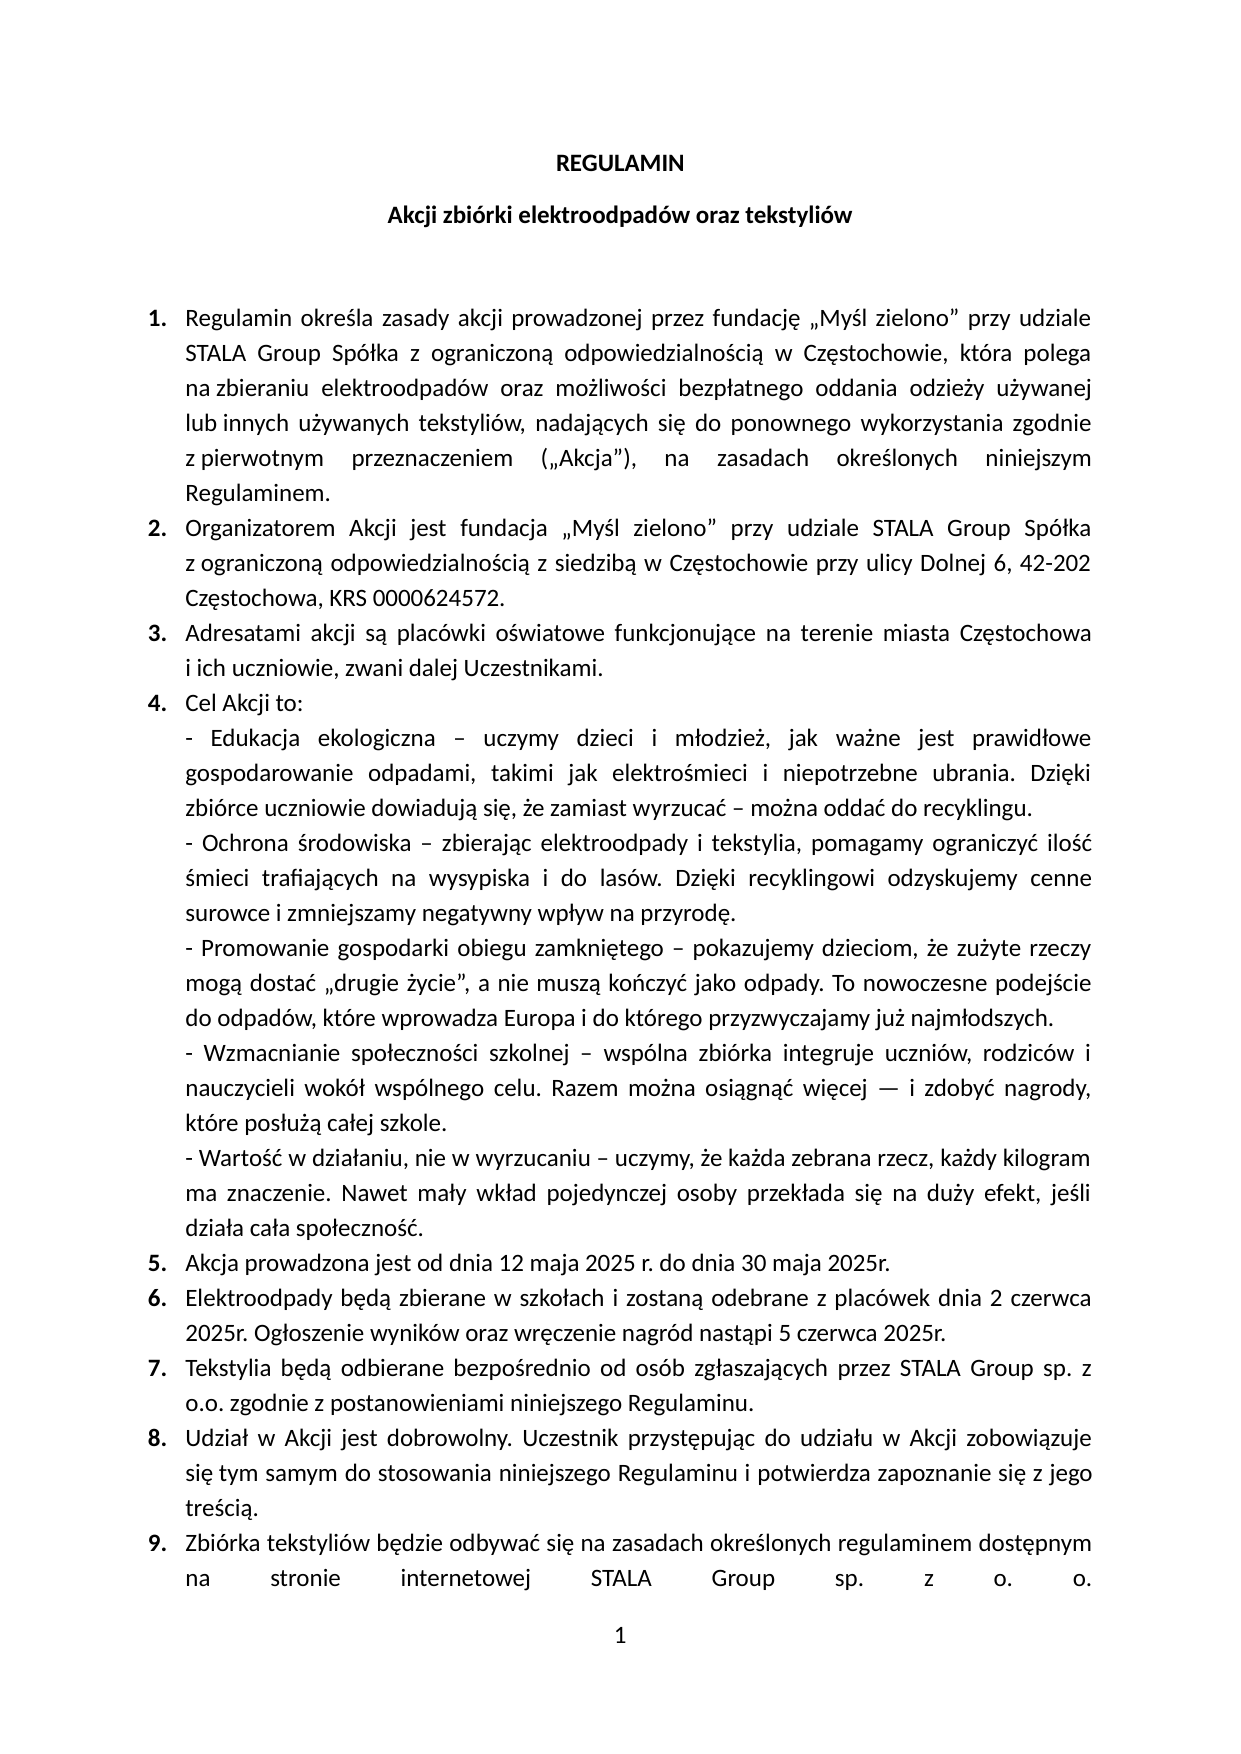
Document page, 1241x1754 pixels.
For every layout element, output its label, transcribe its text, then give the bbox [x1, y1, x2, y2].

list Organizatorem Akcji jest fundacja „Myśl zielono” przy udziale STALA Group Spółka z ograniczoną odpowiedzialnością z siedzibą w Częstochowie przy ulicy Dolnej 6, 42-202 Częstochowa, KRS 0000624572. [148, 513, 1093, 613]
list Akcja prowadzona jest od dnia 12 maja 2025 r. do dnia 30 maja 2025r. [148, 1248, 1093, 1278]
list - Edukacja ekologiczna – uczymy dzieci i młodzież, jak ważne jest prawidłowe gospodarowanie odpadami, takimi jak elektrośmieci i niepotrzebne ubrania. Dzięki zbiórce uczniowie dowiadują się, że zamiast wyrzucać – można oddać do recyklingu. [185, 723, 1093, 823]
list - Ochrona środowiska – zbierając elektroodpady i tekstylia, pomagamy ograniczyć ilość śmieci trafiających na wysypiska i do lasów. Dzięki recyklingowi odzyskujemy cenne surowce i zmniejszamy negatywny wpływ na przyrodę. [185, 828, 1093, 928]
text REGULAMIN [148, 148, 1093, 178]
list - Promowanie gospodarki obiegu zamkniętego – pokazujemy dzieciom, że zużyte rzeczy mogą dostać „drugie życie”, a nie muszą kończyć jako odpady. To nowoczesne podejście do odpadów, które wprowadza Europa i do którego przyzwyczajamy już najmłodszych. [185, 933, 1093, 1033]
list - Wzmacnianie społeczności szkolnej – wspólna zbiórka integruje uczniów, rodziców i nauczycieli wokół wspólnego celu. Razem można osiągnąć więcej — i zdobyć nagrody, które posłużą całej szkole. [185, 1038, 1093, 1138]
list Elektroodpady będą zbierane w szkołach i zostaną odebrane z placówek dnia 2 czerwca 2025r. Ogłoszenie wyników oraz wręczenie nagród nastąpi 5 czerwca 2025r. [148, 1283, 1093, 1348]
list Regulamin określa zasady akcji prowadzonej przez fundację „Myśl zielono” przy udziale STALA Group Spółka z ograniczoną odpowiedzialnością w Częstochowie, która polega na zbieraniu elektroodpadów oraz możliwości bezpłatnego oddania odzieży używanej lub innych używanych tekstyliów, nadających się do ponownego wykorzystania zgodnie z pierwotnym przeznaczeniem („Akcja”), na zasadach określonych niniejszym Regulaminem. [148, 303, 1093, 508]
text Akcji zbiórki elektroodpadów oraz tekstyliów [148, 199, 1093, 230]
list Tekstylia będą odbierane bezpośrednio od osób zgłaszających przez STALA Group sp. z o.o. zgodnie z postanowieniami niniejszego Regulaminu. [148, 1353, 1093, 1418]
list Adresatami akcji są placówki oświatowe funkcjonujące na terenie miasta Częstochowa i ich uczniowie, zwani dalej Uczestnikami. [148, 618, 1093, 683]
list - Wartość w działaniu, nie w wyrzucaniu – uczymy, że każda zebrana rzecz, każdy kilogram ma znaczenie. Nawet mały wkład pojedynczej osoby przekłada się na duży efekt, jeśli działa cała społeczność. [185, 1143, 1093, 1243]
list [148, 1528, 1093, 1593]
list Cel Akcji to: [148, 688, 1093, 718]
list Udział w Akcji jest dobrowolny. Uczestnik przystępując do udziału w Akcji zobowiązuje się tym samym do stosowania niniejszego Regulaminu i potwierdza zapoznanie się z jego treścią. [148, 1423, 1093, 1523]
